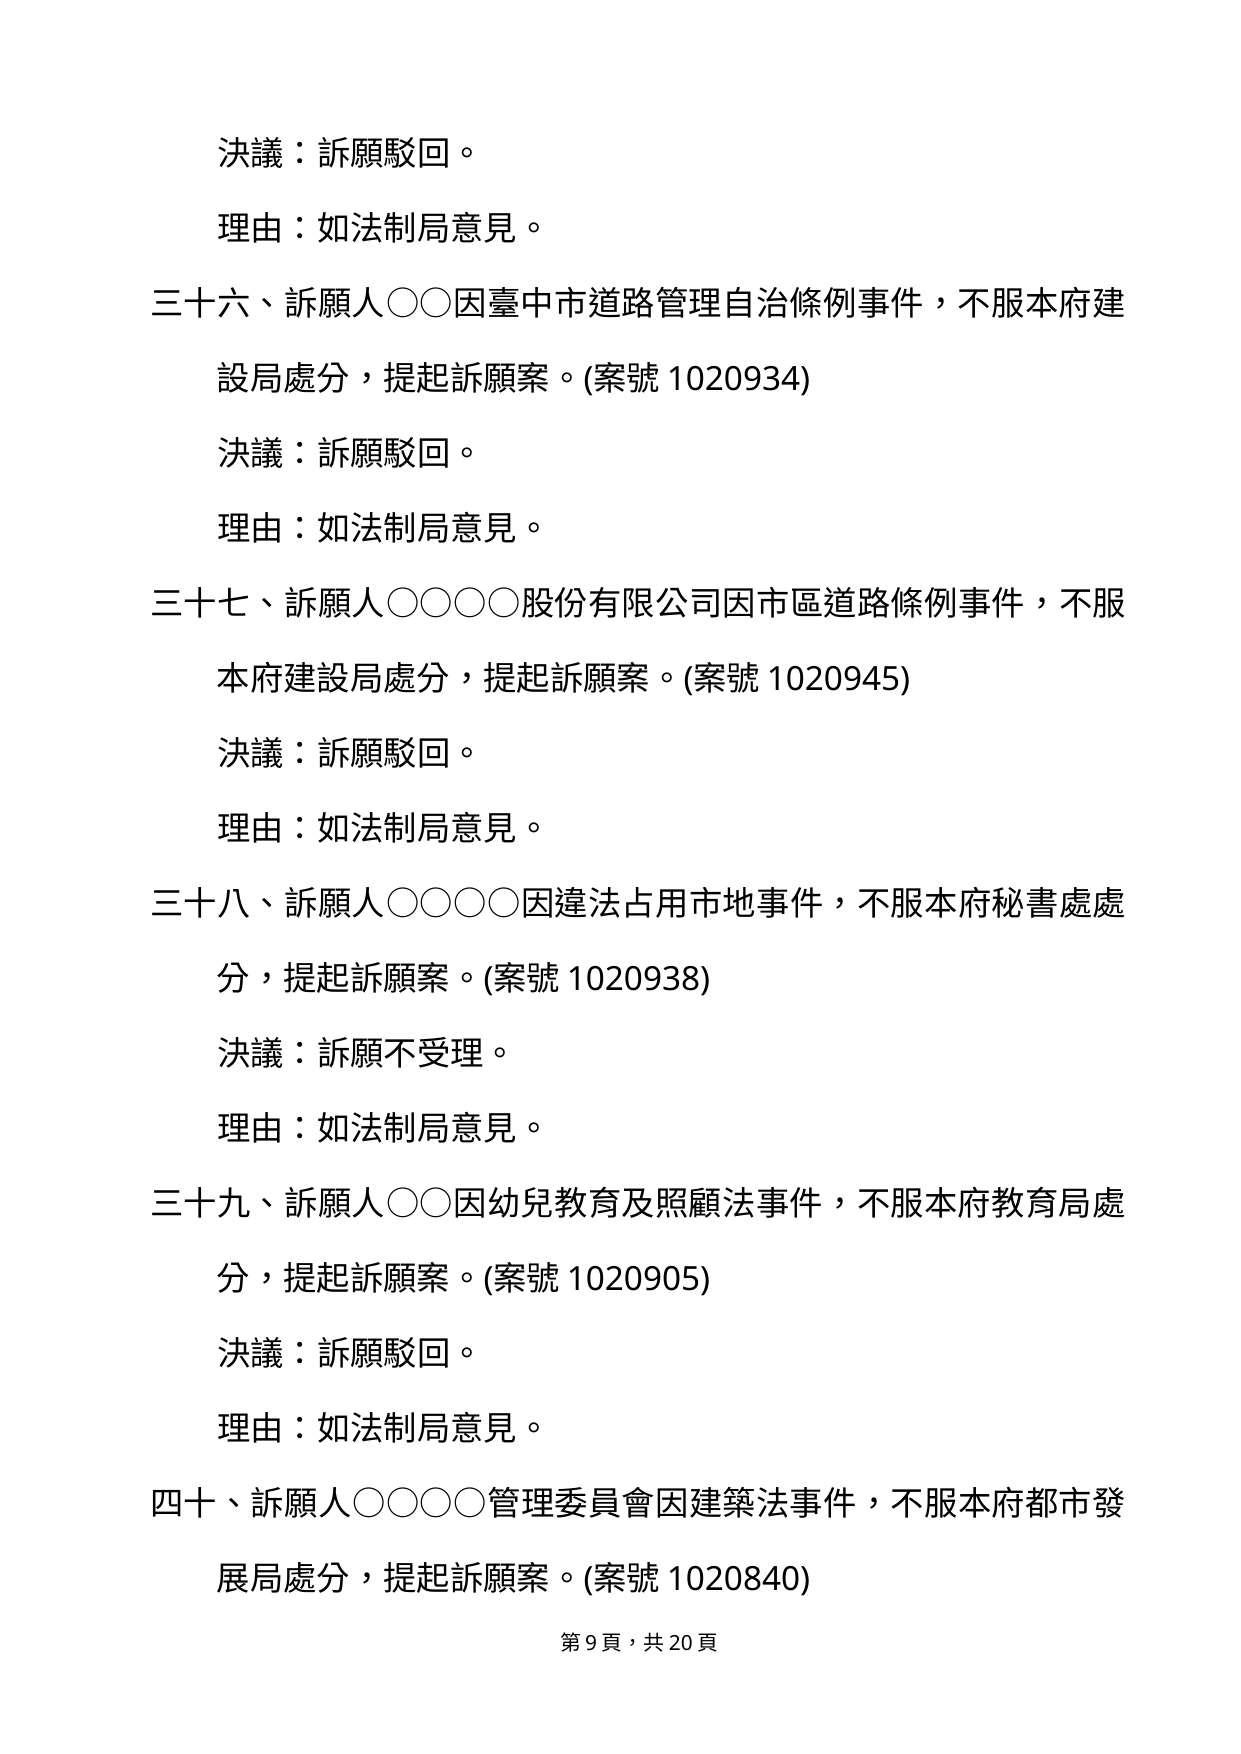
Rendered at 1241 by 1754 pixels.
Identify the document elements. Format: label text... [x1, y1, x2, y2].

text 三十六、訴願人○○因臺中市道路管理自治條例事件，不服本府建設局處分，提起訴願案。(案號1020934) [150, 263, 1128, 413]
text 四十、訴願人○○○○管理委員會因建築法事件，不服本府都市發展局處分，提起訴願案。(案號1020840) [150, 1463, 1128, 1613]
text 理由：如法制局意見。 [217, 1388, 1128, 1463]
text 理由：如法制局意見。 [217, 1088, 1128, 1163]
text 三十七、訴願人○○○○股份有限公司因市區道路條例事件，不服本府建設局處分，提起訴願案。(案號1020945) [150, 563, 1128, 713]
text 理由：如法制局意見。 [217, 188, 1128, 263]
text 決議：訴願駁回。 [217, 113, 1128, 188]
text 理由：如法制局意見。 [217, 788, 1128, 863]
text 決議：訴願駁回。 [217, 713, 1128, 788]
text 理由：如法制局意見。 [217, 488, 1128, 563]
text 決議：訴願駁回。 [217, 1313, 1128, 1388]
text 三十八、訴願人○○○○因違法占用市地事件，不服本府秘書處處分，提起訴願案。(案號1020938) [150, 863, 1128, 1013]
text 三十九、訴願人○○因幼兒教育及照顧法事件，不服本府教育局處分，提起訴願案。(案號1020905) [150, 1163, 1128, 1313]
text 決議：訴願駁回。 [217, 413, 1128, 488]
text 決議：訴願不受理。 [217, 1013, 1128, 1088]
